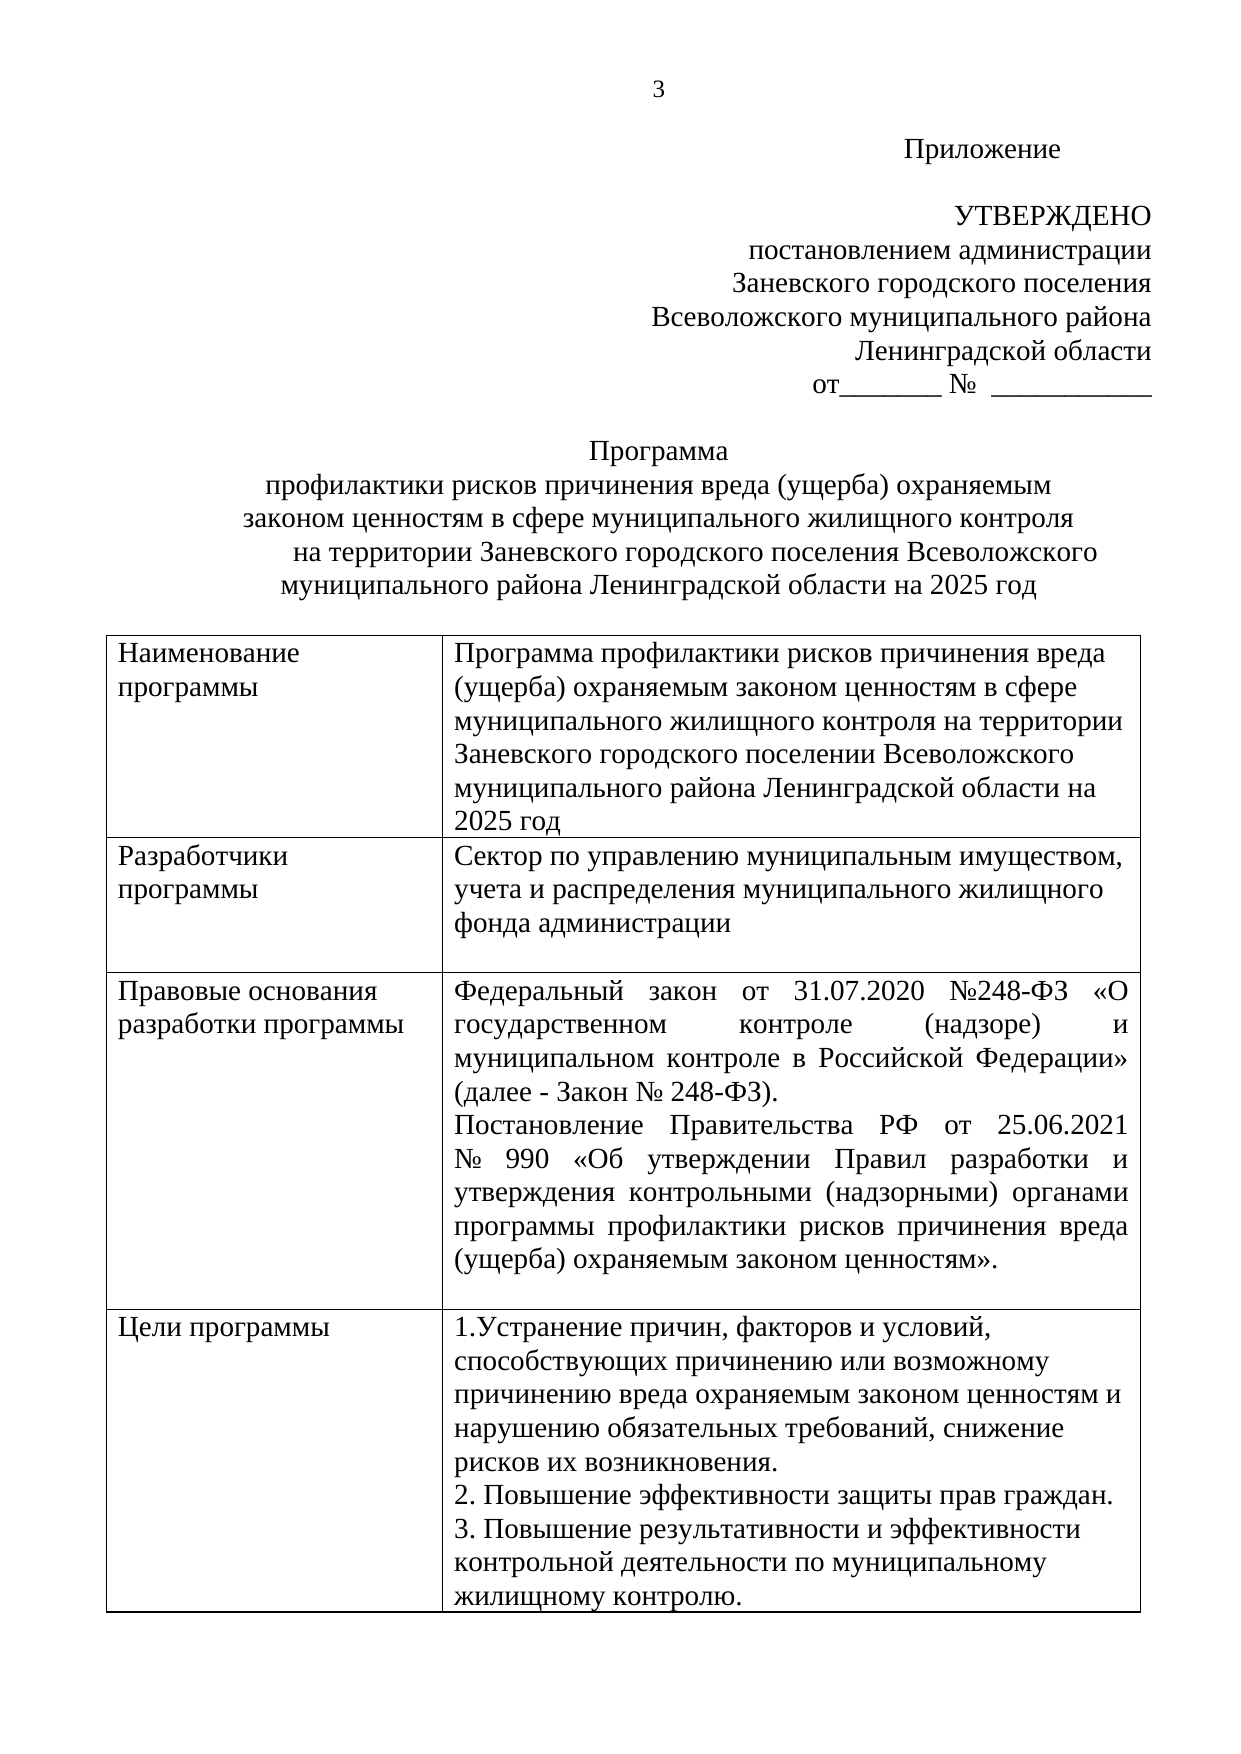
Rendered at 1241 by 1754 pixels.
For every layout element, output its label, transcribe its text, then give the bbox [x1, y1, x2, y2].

table_cell Правовые основания разработки программы [107, 973, 442, 1308]
title на территории Заневского городского поселения Всеволожского муниципального района Ленинградской области на 2025 год [165, 534, 1152, 601]
subtitle профилактики рисков причинения вреда (ущерба) охраняемым [165, 467, 1152, 500]
subtitle Программа [165, 433, 1152, 467]
table_cell Цели программы [107, 1310, 442, 1611]
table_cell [443, 1310, 1140, 1611]
text постановлением администрации [638, 232, 1152, 266]
table_cell Федеральный закон от 31.07.2020 №248-ФЗ «О государственном контроле (надзоре) и муниципальном контроле в Российской Федерации» (далее - Закон № 248-ФЗ). Постановление Правительства РФ от 25.06.2021 № 990 «Об утверждении Правил разработки и утверждения контрольными (надзорными) органами программы профилактики рисков причинения вреда (ущерба) охраняемым законом ценностям». [443, 973, 1140, 1308]
text Приложение [638, 131, 1152, 165]
title Ленинградской области [165, 333, 1152, 366]
table_header Программа профилактики рисков причинения вреда (ущерба) охраняемым законом ценностям в сфере муниципального жилищного контроля на территории Заневского городского поселении Всеволожского муниципального района Ленинградской области на 2025 год [443, 636, 1140, 837]
text УТВЕРЖДЕНО [638, 198, 1152, 232]
subtitle законом ценностям в сфере муниципального жилищного контроля [165, 500, 1152, 534]
title Заневского городского поселения [165, 266, 1152, 299]
table_cell Разработчики программы [107, 838, 442, 972]
title Всеволожского муниципального района [165, 299, 1152, 333]
table_cell Сектор по управлению муниципальным имуществом, учета и распределения муниципального жилищного фонда администрации [443, 838, 1140, 972]
table_header Наименование программы [107, 636, 442, 837]
text от_______ № ___________ [638, 366, 1152, 400]
